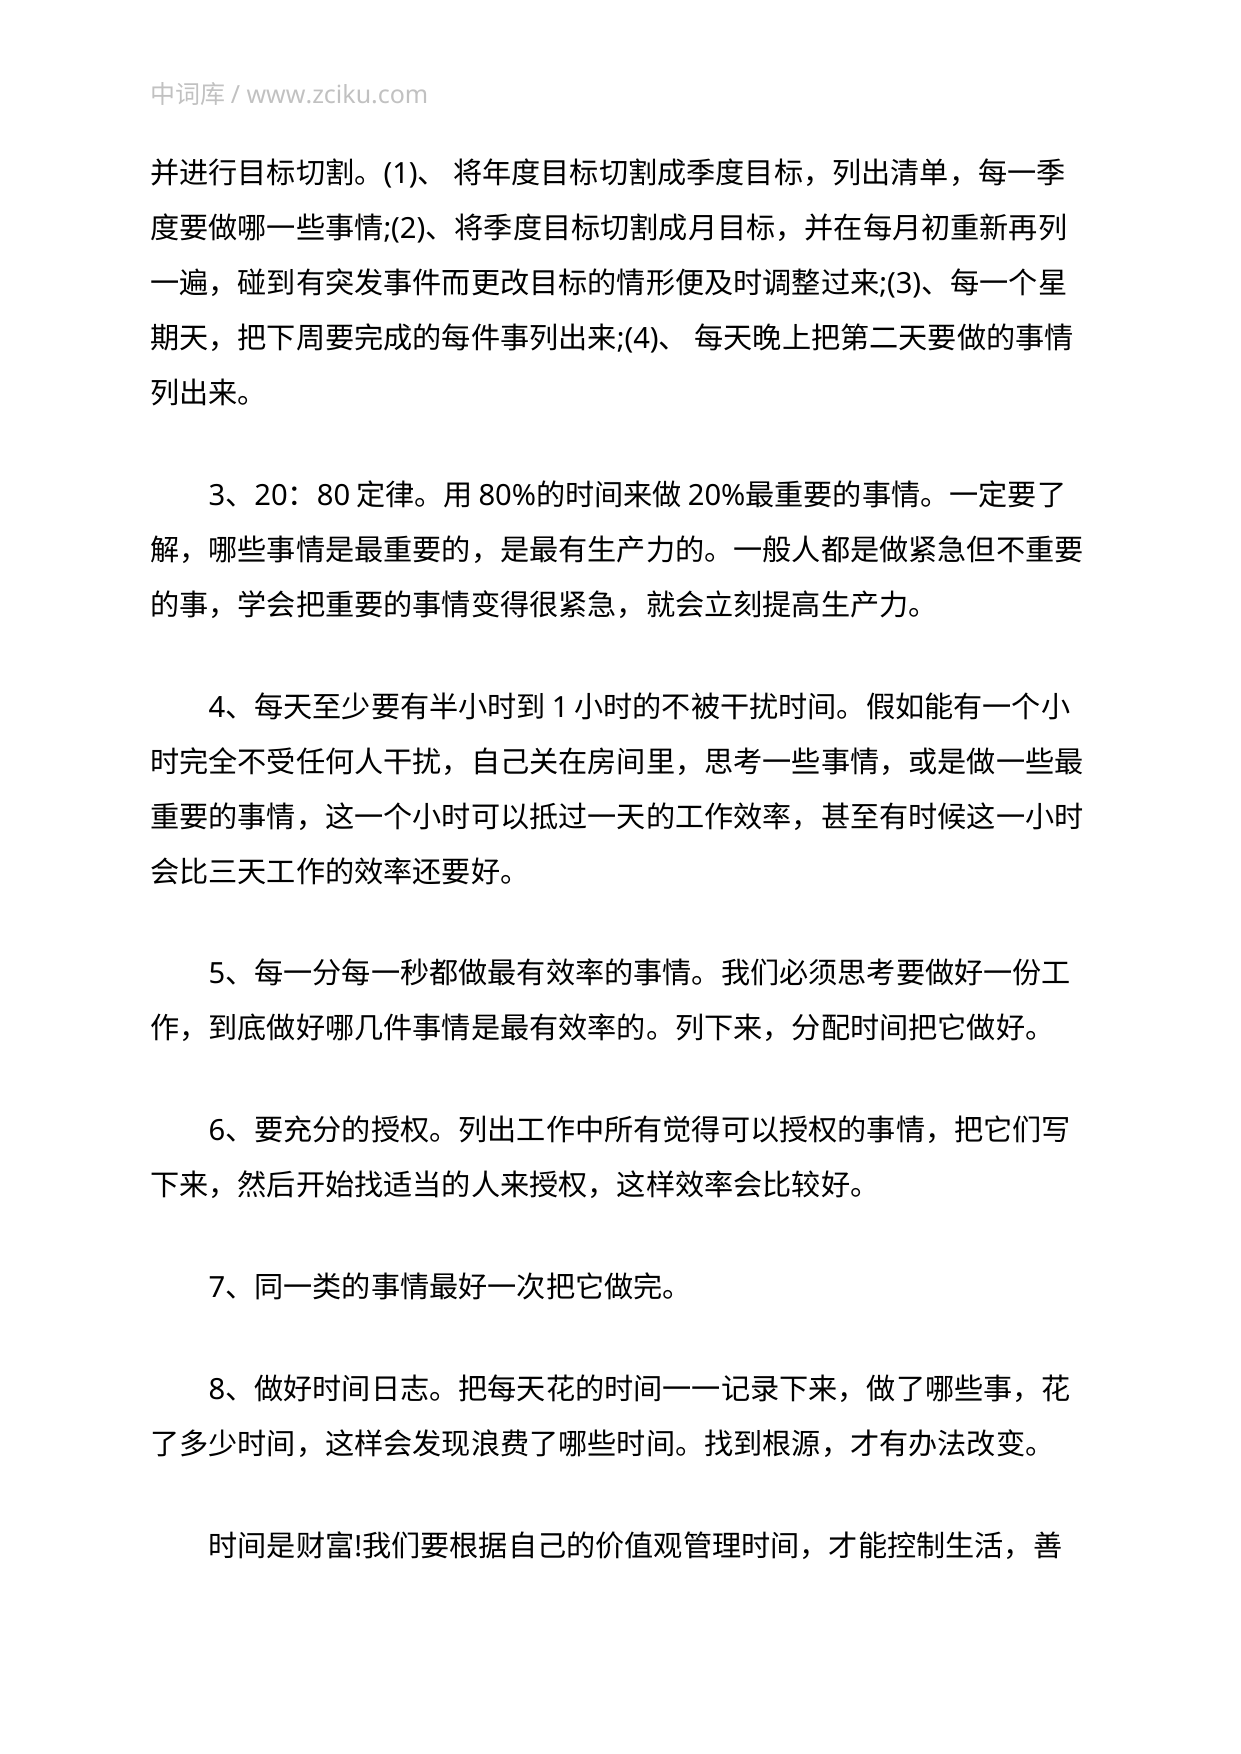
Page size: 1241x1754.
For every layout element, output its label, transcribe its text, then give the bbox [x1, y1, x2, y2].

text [150, 150, 1090, 412]
text 4、每天至少要有半小时到1小时的不被干扰时间。假如能有一个小时完全不受任何人干扰，自己关在房间里，思考一些事情，或是做一些最重要的事情，这一个小时可以抵过一天的工作效率，甚至有时候这一小时会比三天工作的效率还要好。 [150, 683, 1090, 891]
text 8、做好时间日志。把每天花的时间一一记录下来，做了哪些事，花了多少时间，这样会发现浪费了哪些时间。找到根源，才有办法改变。 [150, 1366, 1090, 1463]
text 3、20：80定律。用80%的时间来做20%最重要的事情。一定要了解，哪些事情是最重要的，是最有生产力的。一般人都是做紧急但不重要的事，学会把重要的事情变得很紧急，就会立刻提高生产力。 [150, 472, 1090, 624]
text 6、要充分的授权。列出工作中所有觉得可以授权的事情，把它们写下来，然后开始找适当的人来授权，这样效率会比较好。 [150, 1107, 1090, 1204]
text 7、同一类的事情最好一次把它做完。 [150, 1263, 1090, 1306]
text 5、每一分每一秒都做最有效率的事情。我们必须思考要做好一份工作，到底做好哪几件事情是最有效率的。列下来，分配时间把它做好。 [150, 950, 1090, 1047]
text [150, 1522, 1090, 1565]
